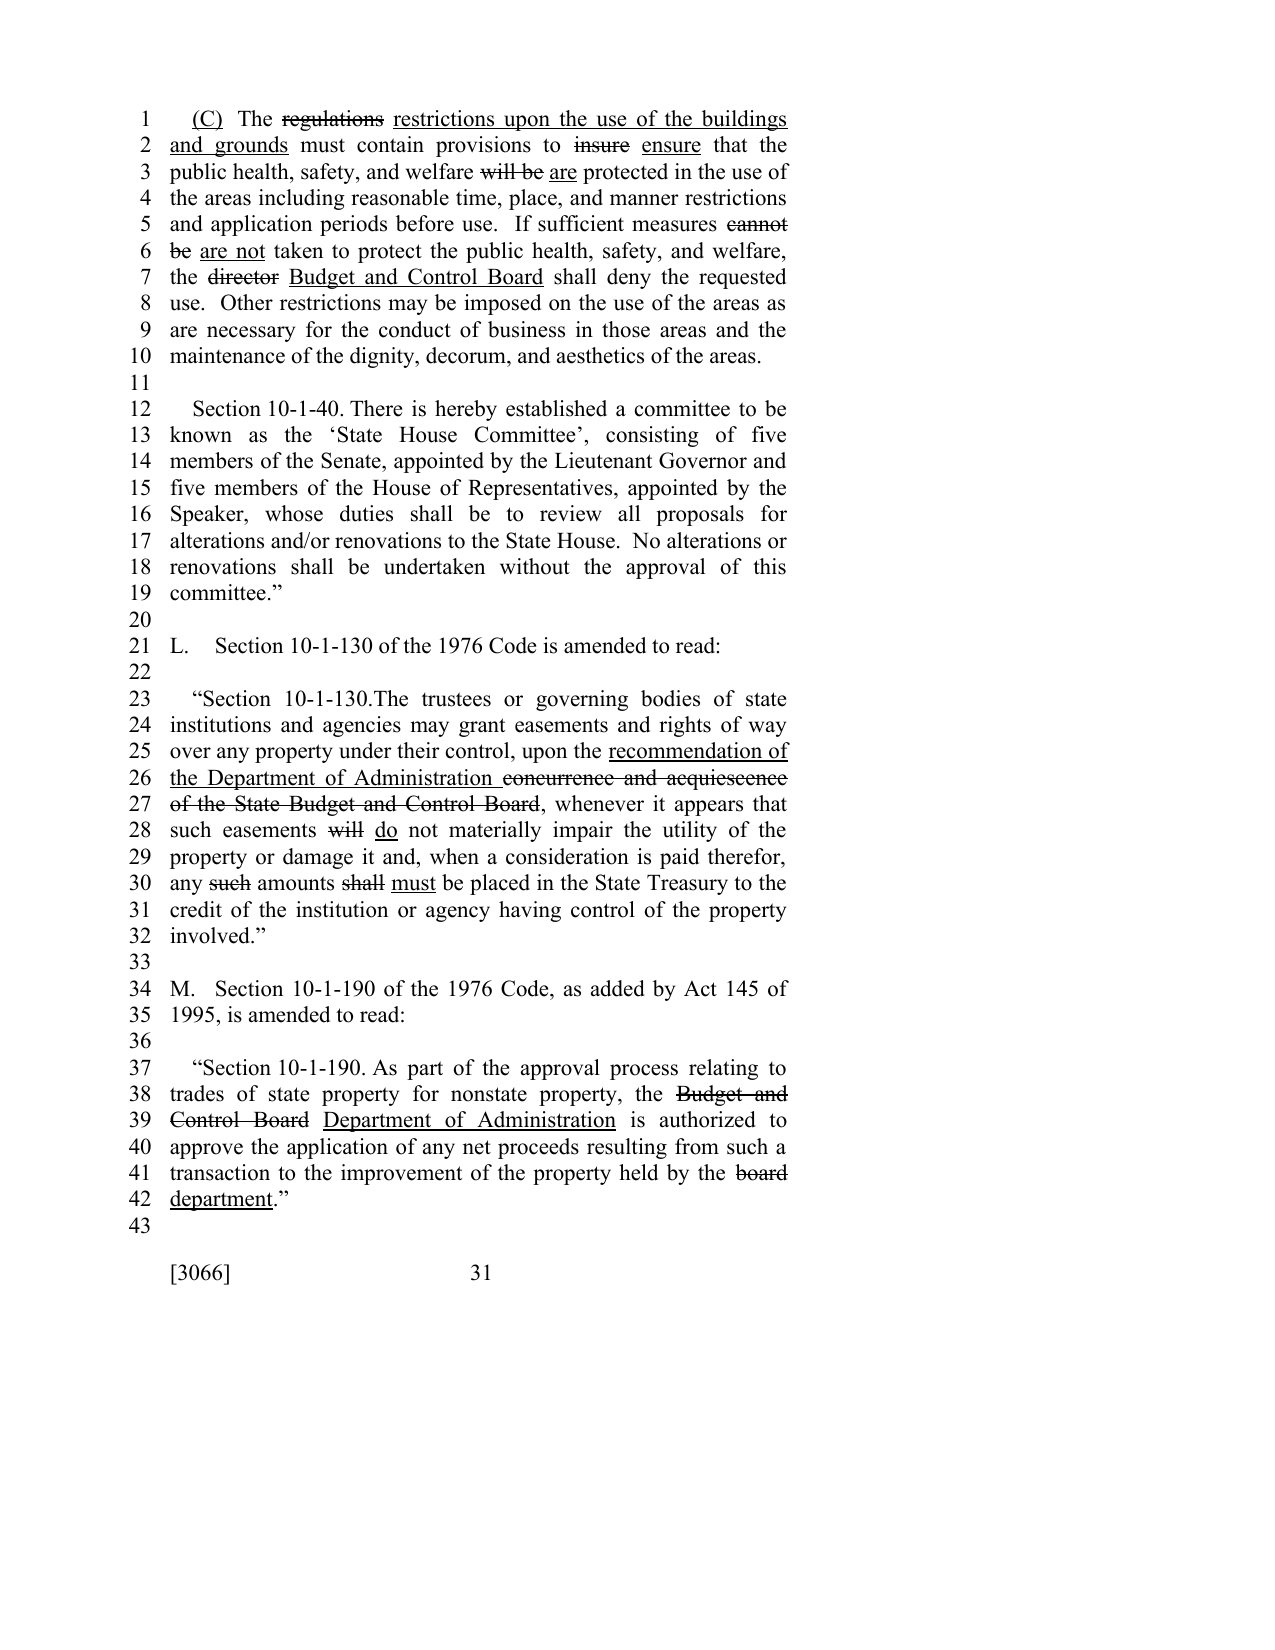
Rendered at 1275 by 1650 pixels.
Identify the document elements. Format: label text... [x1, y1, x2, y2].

text Section 10-1-40. There is hereby established a committee to be known as the ‘State House Committee’, consisting of five members of the Senate, appointed by the Lieutenant Governor and five members of the House of Representatives, appointed by the Speaker, whose duties shall be to review all proposals for alterations and/or renovations to the State House. No alterations or renovations shall be undertaken without the approval of this committee.” [169, 395, 787, 606]
text L. Section 10-1-130 of the 1976 Code is amended to read: [169, 632, 787, 658]
text “Section 10-1-190. As part of the approval process relating to trades of state property for nonstate property, the Budget and Control Board Department of Administration is authorized to approve the application of any net proceeds resulting from such a transaction to the improvement of the property held by the board department.” [169, 1054, 787, 1212]
text (C) The regulations restrictions upon the use of the buildings and grounds must contain provisions to insure ensure that the public health, safety, and welfare will be are protected in the use of the areas including reasonable time, place, and manner restrictions and application periods before use. If sufficient measures cannot be are not taken to protect the public health, safety, and welfare, the director Budget and Control Board shall deny the requested use. Other restrictions may be imposed on the use of the areas as are necessary for the conduct of business in those areas and the maintenance of the dignity, decorum, and aesthetics of the areas. [169, 105, 787, 368]
text “Section 10-1-130.The trustees or governing bodies of state institutions and agencies may grant easements and rights of way over any property under their control, upon the recommendation of the Department of Administration concurrence and acquiescence of the State Budget and Control Board, whenever it appears that such easements will do not materially impair the utility of the property or damage it and, when a consideration is paid therefor, any such amounts shall must be placed in the State Treasury to the credit of the institution or agency having control of the property involved.” [169, 685, 787, 948]
text M. Section 10-1-190 of the 1976 Code, as added by Act 145 of 1995, is amended to read: [169, 975, 787, 1027]
